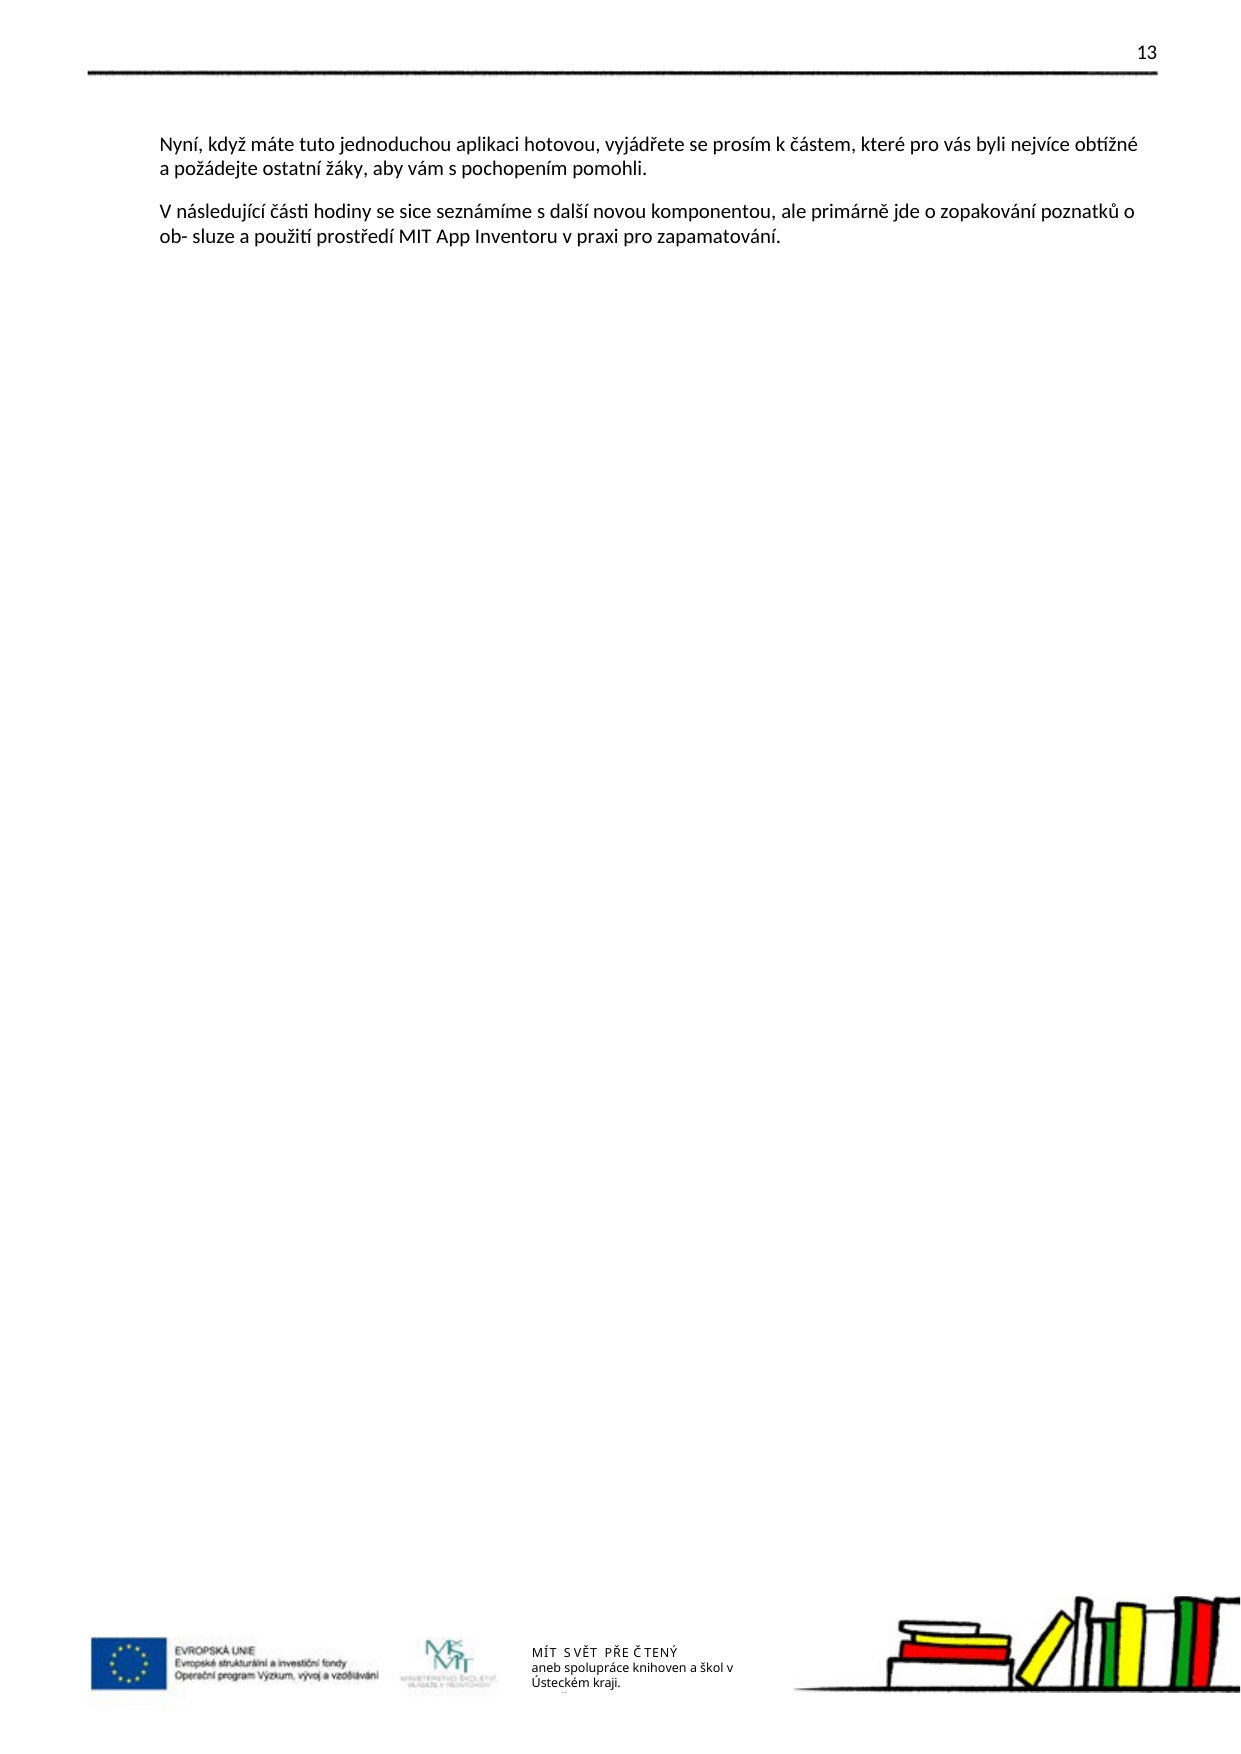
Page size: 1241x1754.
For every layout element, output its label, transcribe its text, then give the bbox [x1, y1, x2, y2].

text V následující části hodiny se sice seznámíme s další novou komponentou, ale primárně jde o zopakování poznatků o ob- sluze a použití prostředí MIT App Inventoru v praxi pro zapamatování. [159, 199, 1167, 249]
picture [792, 1596, 1241, 1693]
text Nyní, když máte tuto jednoduchou aplikaci hotovou, vyjádřete se prosím k částem, které pro vás byli nejvíce obtížné a požádejte ostatní žáky, aby vám s pochopením pomohli. [159, 131, 1145, 181]
picture [90, 1637, 499, 1709]
picture [87, 70, 1158, 77]
